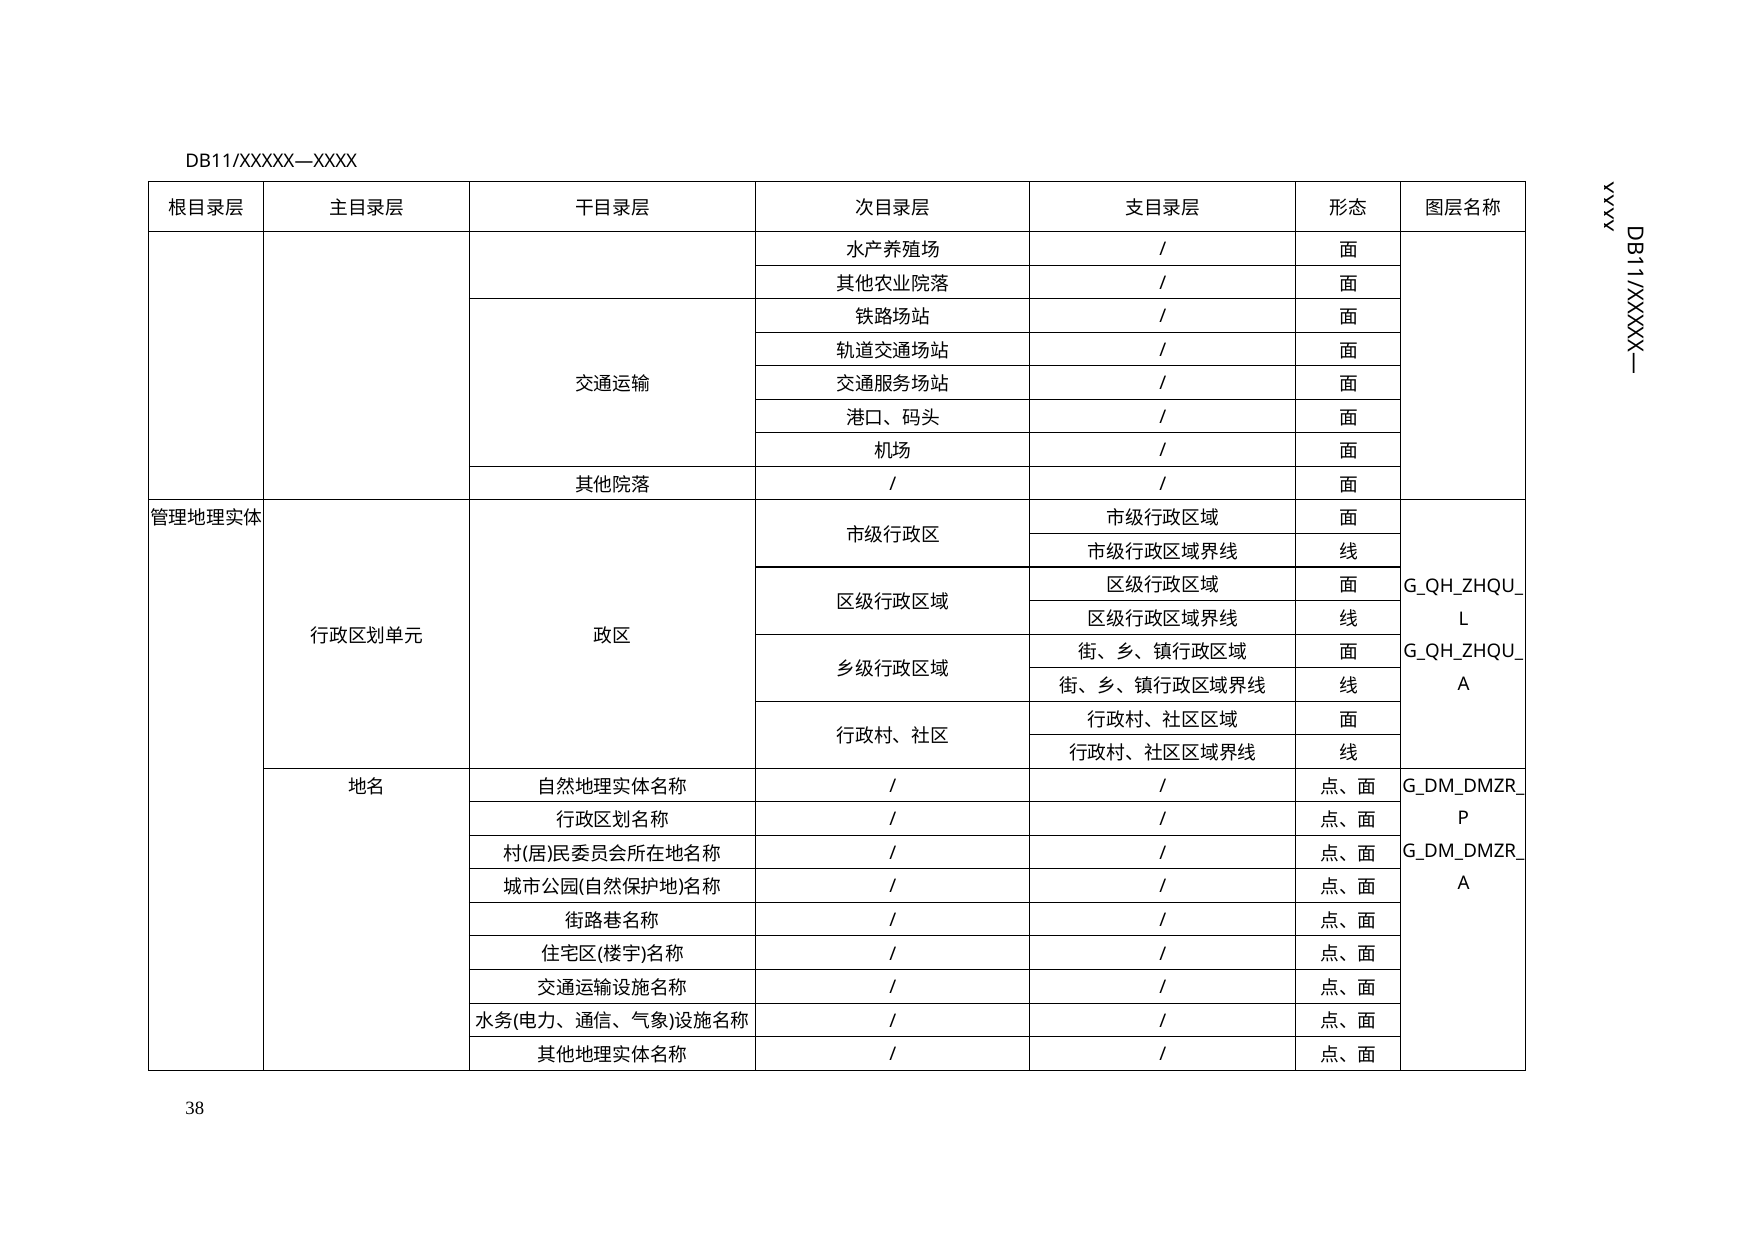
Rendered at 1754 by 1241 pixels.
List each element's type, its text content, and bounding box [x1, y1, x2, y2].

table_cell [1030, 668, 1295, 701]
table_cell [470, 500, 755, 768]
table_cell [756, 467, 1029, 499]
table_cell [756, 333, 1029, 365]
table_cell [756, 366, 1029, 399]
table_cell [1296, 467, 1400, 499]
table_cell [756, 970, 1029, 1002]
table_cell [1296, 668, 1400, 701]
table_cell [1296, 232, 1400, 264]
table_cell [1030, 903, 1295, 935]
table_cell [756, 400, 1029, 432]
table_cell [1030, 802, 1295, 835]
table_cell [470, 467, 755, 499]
table_header 干目录层 [470, 182, 755, 231]
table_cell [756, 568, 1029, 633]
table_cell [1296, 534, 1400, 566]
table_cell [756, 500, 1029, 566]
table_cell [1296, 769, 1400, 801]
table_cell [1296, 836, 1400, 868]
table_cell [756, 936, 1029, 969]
table_header 次目录层 [756, 182, 1029, 231]
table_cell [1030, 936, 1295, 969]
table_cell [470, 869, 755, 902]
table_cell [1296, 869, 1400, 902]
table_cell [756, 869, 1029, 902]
table_header 根目录层 [149, 182, 263, 231]
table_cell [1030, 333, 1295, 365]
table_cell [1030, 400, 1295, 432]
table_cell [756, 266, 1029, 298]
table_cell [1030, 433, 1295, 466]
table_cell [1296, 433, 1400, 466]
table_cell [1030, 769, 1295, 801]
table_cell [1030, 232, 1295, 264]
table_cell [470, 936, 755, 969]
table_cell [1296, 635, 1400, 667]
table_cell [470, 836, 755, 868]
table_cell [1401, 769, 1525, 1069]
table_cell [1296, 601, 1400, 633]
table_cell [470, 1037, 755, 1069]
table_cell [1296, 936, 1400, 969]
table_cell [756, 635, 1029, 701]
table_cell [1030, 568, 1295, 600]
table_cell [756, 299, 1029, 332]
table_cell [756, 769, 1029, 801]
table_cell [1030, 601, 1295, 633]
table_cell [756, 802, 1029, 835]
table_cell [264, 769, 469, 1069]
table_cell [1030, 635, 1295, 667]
table_header 图层名称 [1401, 182, 1525, 231]
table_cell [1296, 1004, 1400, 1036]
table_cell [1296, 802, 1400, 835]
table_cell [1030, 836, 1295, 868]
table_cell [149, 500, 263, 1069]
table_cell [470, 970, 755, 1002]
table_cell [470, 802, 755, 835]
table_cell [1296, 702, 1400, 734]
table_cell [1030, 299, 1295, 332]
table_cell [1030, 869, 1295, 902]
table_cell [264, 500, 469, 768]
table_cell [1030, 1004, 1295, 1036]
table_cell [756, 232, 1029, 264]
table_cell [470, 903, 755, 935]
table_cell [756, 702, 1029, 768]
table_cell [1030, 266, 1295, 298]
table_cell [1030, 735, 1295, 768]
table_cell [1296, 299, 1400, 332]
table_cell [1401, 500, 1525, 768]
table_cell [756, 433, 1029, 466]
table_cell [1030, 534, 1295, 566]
table_header 形态 [1296, 182, 1400, 231]
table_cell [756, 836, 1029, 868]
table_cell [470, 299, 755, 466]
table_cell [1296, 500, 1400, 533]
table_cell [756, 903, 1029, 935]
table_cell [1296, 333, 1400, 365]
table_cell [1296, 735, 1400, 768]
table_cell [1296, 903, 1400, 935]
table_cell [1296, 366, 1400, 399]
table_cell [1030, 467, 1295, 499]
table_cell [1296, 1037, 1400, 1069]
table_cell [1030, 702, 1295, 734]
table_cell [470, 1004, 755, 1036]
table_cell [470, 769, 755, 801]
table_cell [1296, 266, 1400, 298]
table_header 支目录层 [1030, 182, 1295, 231]
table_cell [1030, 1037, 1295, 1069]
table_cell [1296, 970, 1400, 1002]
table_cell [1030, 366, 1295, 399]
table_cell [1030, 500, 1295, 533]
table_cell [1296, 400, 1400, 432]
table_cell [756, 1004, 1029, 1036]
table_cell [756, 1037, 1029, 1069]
table_header 主目录层 [264, 182, 469, 231]
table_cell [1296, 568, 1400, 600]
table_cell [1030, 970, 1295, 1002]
